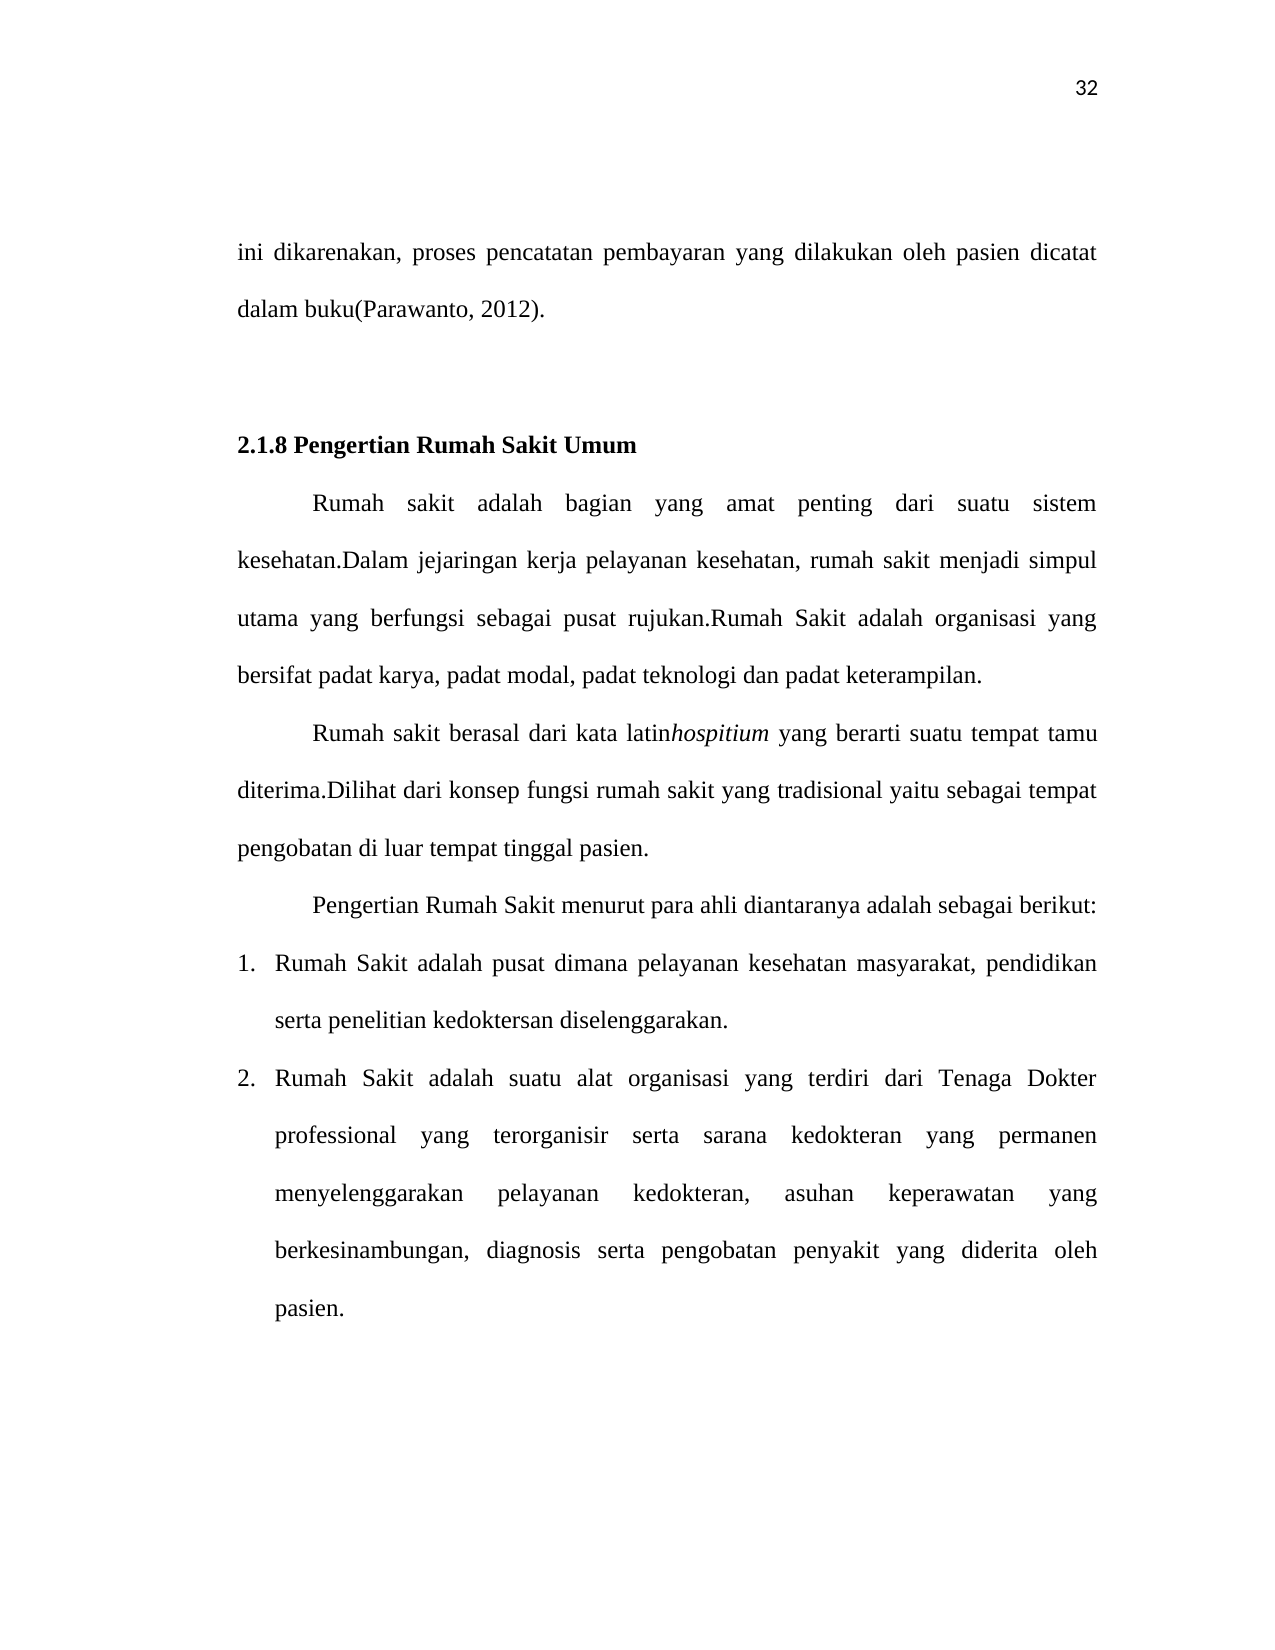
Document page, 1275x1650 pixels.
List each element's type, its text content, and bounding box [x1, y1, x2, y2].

list Rumah Sakit adalah suatu alat organisasi yang terdiri dari Tenaga Dokter professional yang terorganisir serta sarana kedokteran yang permanen menyelenggarakan pelayanan kedokteran, asuhan keperawatan yang berkesinambungan, diagnosis serta pengobatan penyakit yang diderita oleh pasien. [237, 1063, 1098, 1322]
list Rumah Sakit adalah pusat dimana pelayanan kesehatan masyarakat, pendidikan serta penelitian kedoktersan diselenggarakan. [237, 948, 1098, 1034]
text Pengertian Rumah Sakit menurut para ahli diantaranya adalah sebagai berikut: [237, 890, 1098, 919]
text 2.1.8 Pengertian Rumah Sakit Umum [237, 430, 1098, 459]
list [237, 237, 1098, 323]
text Rumah sakit adalah bagian yang amat penting dari suatu sistem kesehatan.Dalam jejaringan kerja pelayanan kesehatan, rumah sakit menjadi simpul utama yang berfungsi sebagai pusat rujukan.Rumah Sakit adalah organisasi yang bersifat padat karya, padat modal, padat teknologi dan padat keterampilan. [237, 488, 1098, 689]
text Rumah sakit berasal dari kata latinhospitium yang berarti suatu tempat tamu diterima.Dilihat dari konsep fungsi rumah sakit yang tradisional yaitu sebagai tempat pengobatan di luar tempat tinggal pasien. [237, 718, 1098, 862]
